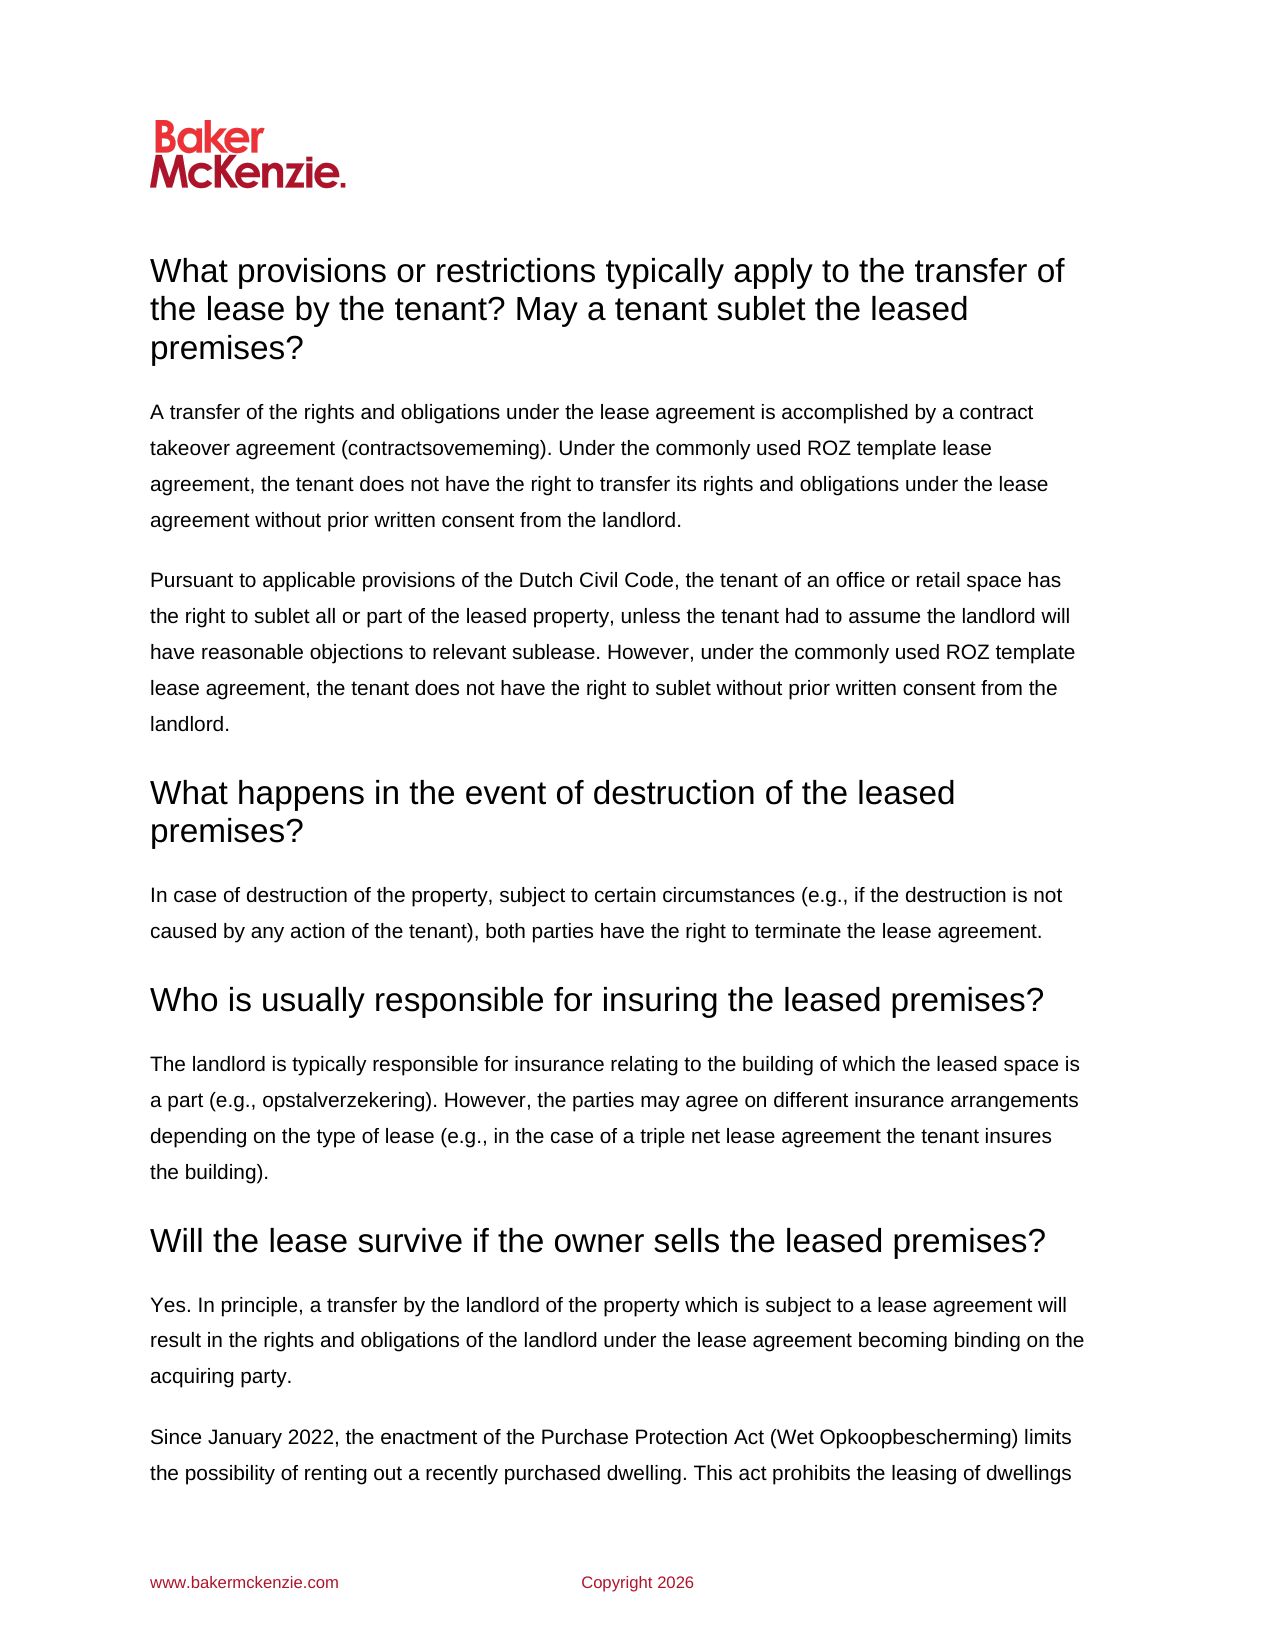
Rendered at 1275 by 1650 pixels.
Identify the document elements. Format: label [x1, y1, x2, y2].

picture [150, 120, 346, 189]
